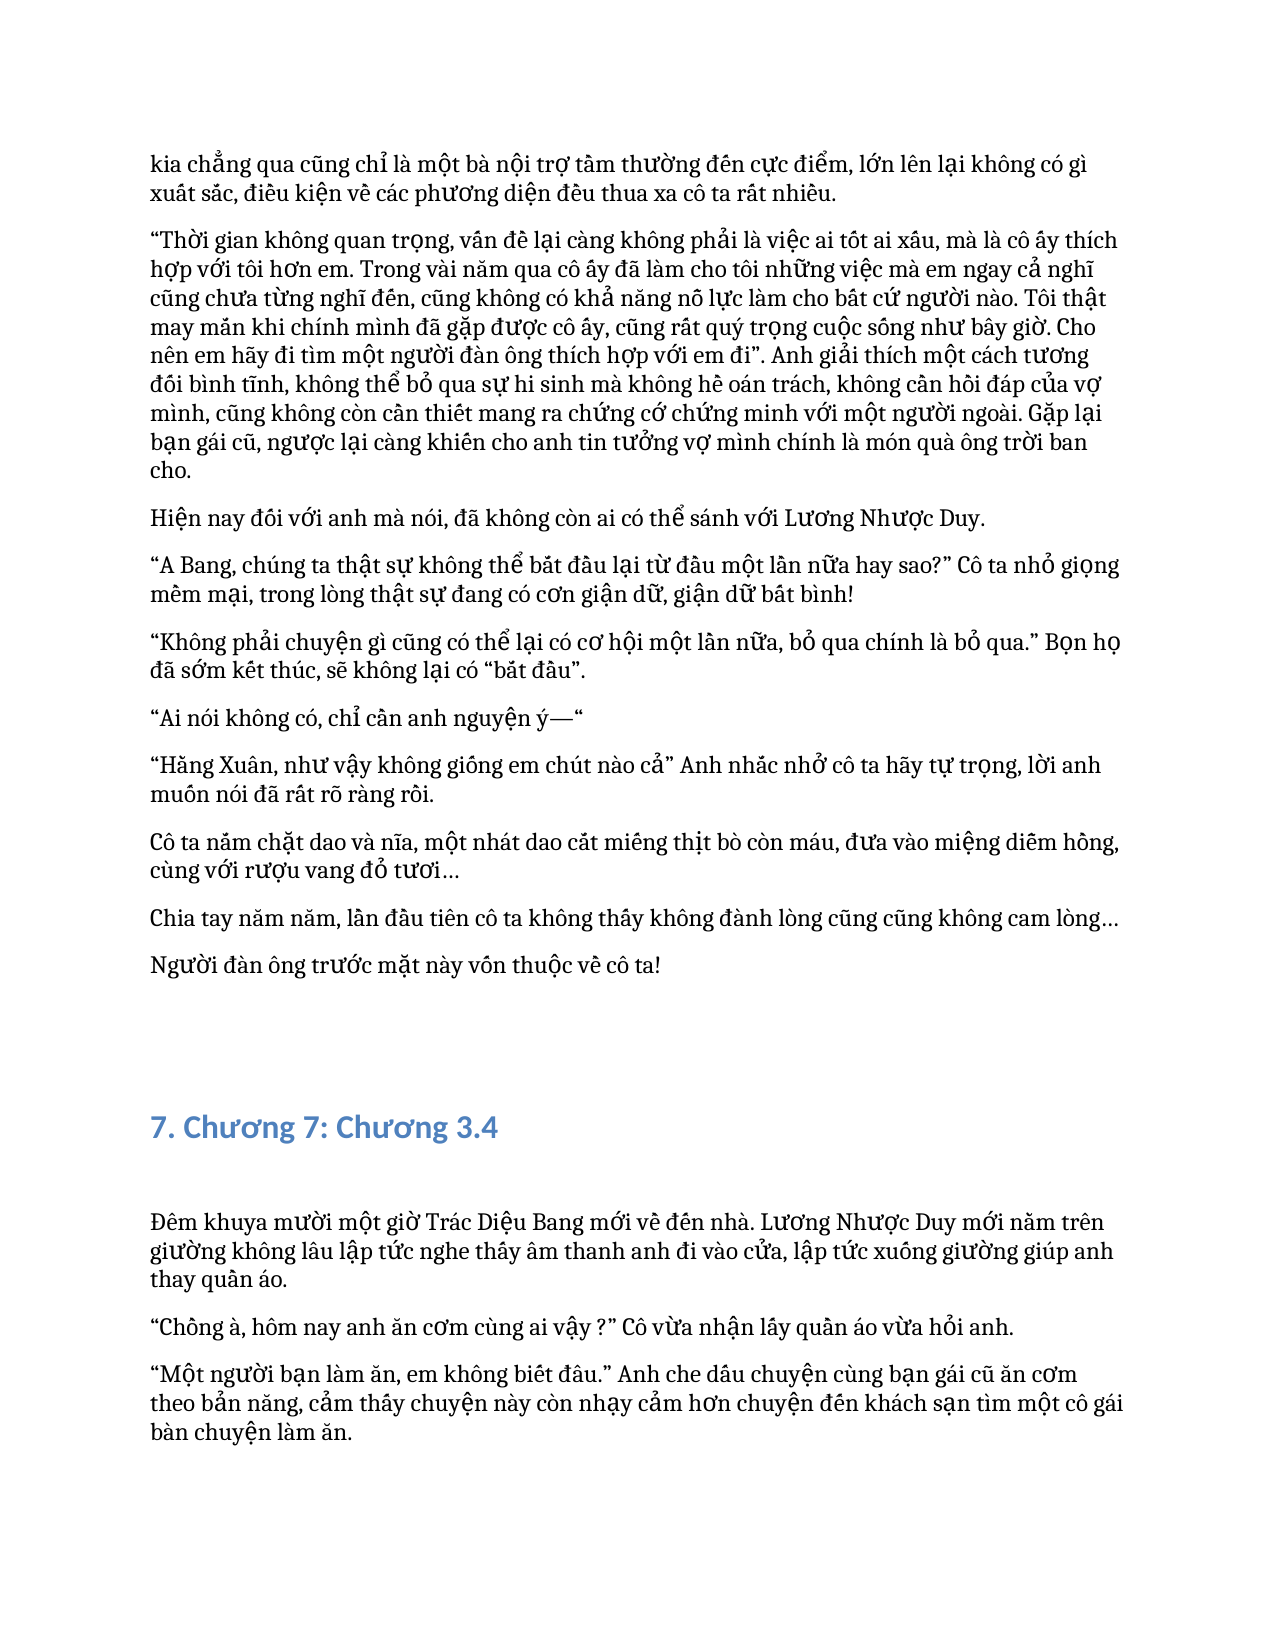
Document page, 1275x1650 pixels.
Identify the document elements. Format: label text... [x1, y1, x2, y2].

text “A Bang, chúng ta thật sự không thể bắt đầu lại từ đầu một lần nữa hay sao?” Cô ta nhỏ giọng mềm mại, trong lòng thật sự đang có cơn giận dữ, giận dữ bất bình! [150, 551, 1125, 609]
text “Hằng Xuân, như vậy không giống em chút nào cả” Anh nhắc nhở cô ta hãy tự trọng, lời anh muốn nói đã rất rõ ràng rồi. [150, 751, 1125, 809]
text “Không phải chuyện gì cũng có thể lại có cơ hội một lần nữa, bỏ qua chính là bỏ qua.” Bọn họ đã sớm kết thúc, sẽ không lại có “bắt đầu”. [150, 627, 1125, 685]
text “Ai nói không có, chỉ cần anh nguyện ý—“ [150, 704, 1125, 732]
text “Chồng à, hôm nay anh ăn cơm cùng ai vậy ?” Cô vừa nhận lấy quần áo vừa hỏi anh. [150, 1313, 1125, 1342]
text Chia tay năm năm, lần đầu tiên cô ta không thấy không đành lòng cũng cũng không cam lòng… [150, 904, 1125, 932]
subtitle 7. Chương 7: Chương 3.4 [150, 1106, 1125, 1147]
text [150, 150, 1125, 207]
text Người đàn ông trước mặt này vốn thuộc về cô ta! [150, 951, 1125, 980]
text Cô ta nắm chặt dao và nĩa, một nhát dao cắt miếng thịt bò còn máu, đưa vào miệng diễm hồng, cùng với rượu vang đỏ tươi… [150, 827, 1125, 885]
text Hiện nay đối với anh mà nói, đã không còn ai có thể sánh với Lương Nhược Duy. [150, 504, 1125, 532]
text Đêm khuya mười một giờ Trác Diệu Bang mới về đến nhà. Lương Nhược Duy mới nằm trên giường không lâu lập tức nghe thấy âm thanh anh đi vào cửa, lập tức xuống giường giúp anh thay quần áo. [150, 1150, 1125, 1294]
text “Một người bạn làm ăn, em không biết đâu.” Anh che dấu chuyện cùng bạn gái cũ ăn cơm theo bản năng, cảm thấy chuyện này còn nhạy cảm hơn chuyện đến khách sạn tìm một cô gái bàn chuyện làm ăn. [150, 1360, 1125, 1447]
text “Thời gian không quan trọng, vấn đề lại càng không phải là việc ai tốt ai xấu, mà là cô ấy thích hợp với tôi hơn em. Trong vài năm qua cô ấy đã làm cho tôi những việc mà em ngay cả nghĩ cũng chưa từng nghĩ đến, cũng không có khả năng nỗ lực làm cho bất cứ người nào. Tôi thật may mắn khi chính mình đã gặp được cô ấy, cũng rất quý trọng cuộc sống như bây giờ. Cho nên em hãy đi tìm một người đàn ông thích hợp với em đi”. Anh giải thích một cách tương đối bình tĩnh, không thể bỏ qua sự hi sinh mà không hề oán trách, không cần hồi đáp của vợ mình, cũng không còn cần thiết mang ra chứng cớ chứng minh với một người ngoài. Gặp lại bạn gái cũ, ngược lại càng khiến cho anh tin tưởng vợ mình chính là món quà ông trời ban cho. [150, 226, 1125, 485]
